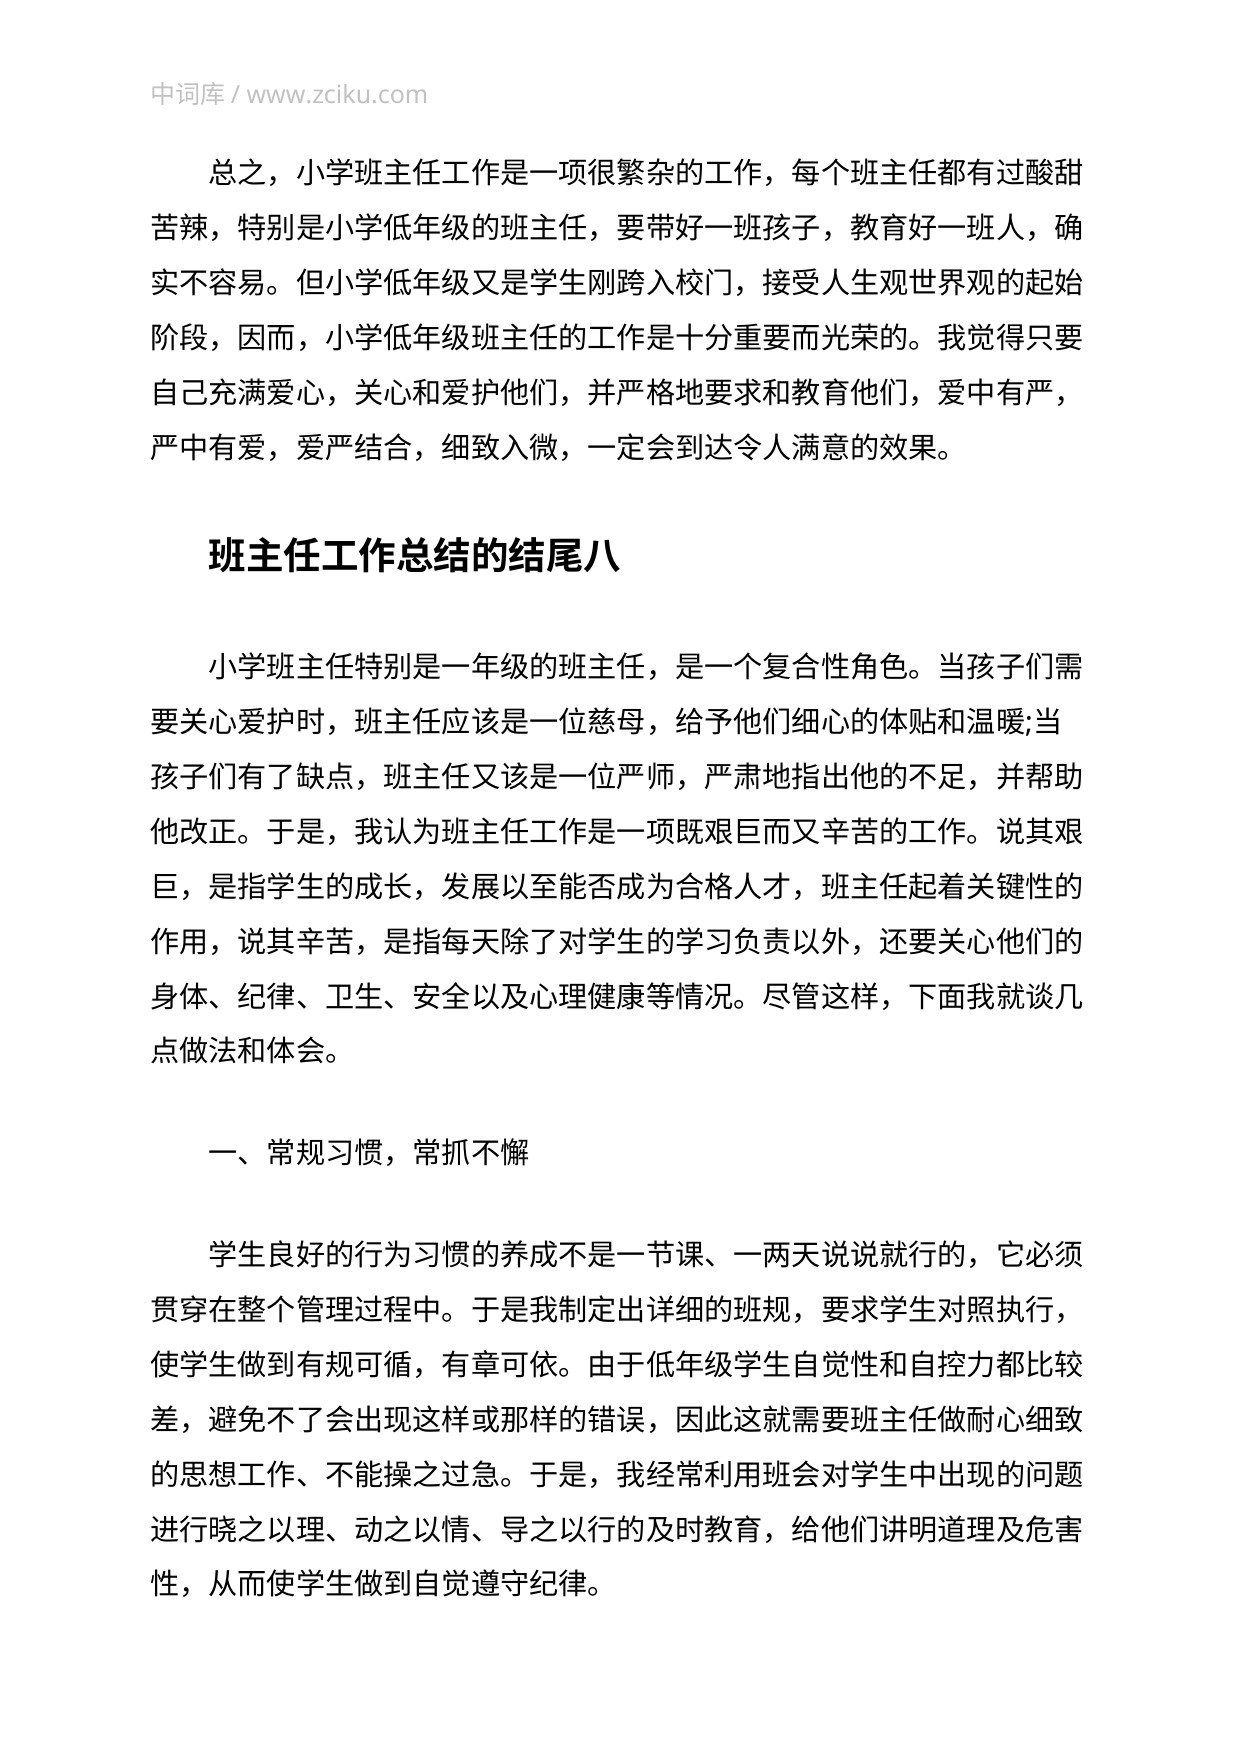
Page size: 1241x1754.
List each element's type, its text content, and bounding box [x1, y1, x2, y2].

text 一、常规习惯，常抓不懈 [150, 1130, 1090, 1172]
text 小学班主任特别是一年级的班主任，是一个复合性角色。当孩子们需要关心爱护时，班主任应该是一位慈母，给予他们细心的体贴和温暖;当孩子们有了缺点，班主任又该是一位严师，严肃地指出他的不足，并帮助他改正。于是，我认为班主任工作是一项既艰巨而又辛苦的工作。说其艰巨，是指学生的成长，发展以至能否成为合格人才，班主任起着关键性的作用，说其辛苦，是指每天除了对学生的学习负责以外，还要关心他们的身体、纪律、卫生、安全以及心理健康等情况。尽管这样，下面我就谈几点做法和体会。 [150, 644, 1090, 1070]
text 班主任工作总结的结尾八 [150, 526, 1090, 581]
text 总之，小学班主任工作是一项很繁杂的工作，每个班主任都有过酸甜苦辣，特别是小学低年级的班主任，要带好一班孩子，教育好一班人，确实不容易。但小学低年级又是学生刚跨入校门，接受人生观世界观的起始阶段，因而，小学低年级班主任的工作是十分重要而光荣的。我觉得只要自己充满爱心，关心和爱护他们，并严格地要求和教育他们，爱中有严，严中有爱，爱严结合，细致入微，一定会到达令人满意的效果。 [150, 150, 1090, 467]
text 学生良好的行为习惯的养成不是一节课、一两天说说就行的，它必须贯穿在整个管理过程中。于是我制定出详细的班规，要求学生对照执行，使学生做到有规可循，有章可依。由于低年级学生自觉性和自控力都比较差，避免不了会出现这样或那样的错误，因此这就需要班主任做耐心细致的思想工作、不能操之过急。于是，我经常利用班会对学生中出现的问题进行晓之以理、动之以情、导之以行的及时教育，给他们讲明道理及危害性，从而使学生做到自觉遵守纪律。 [150, 1232, 1090, 1603]
